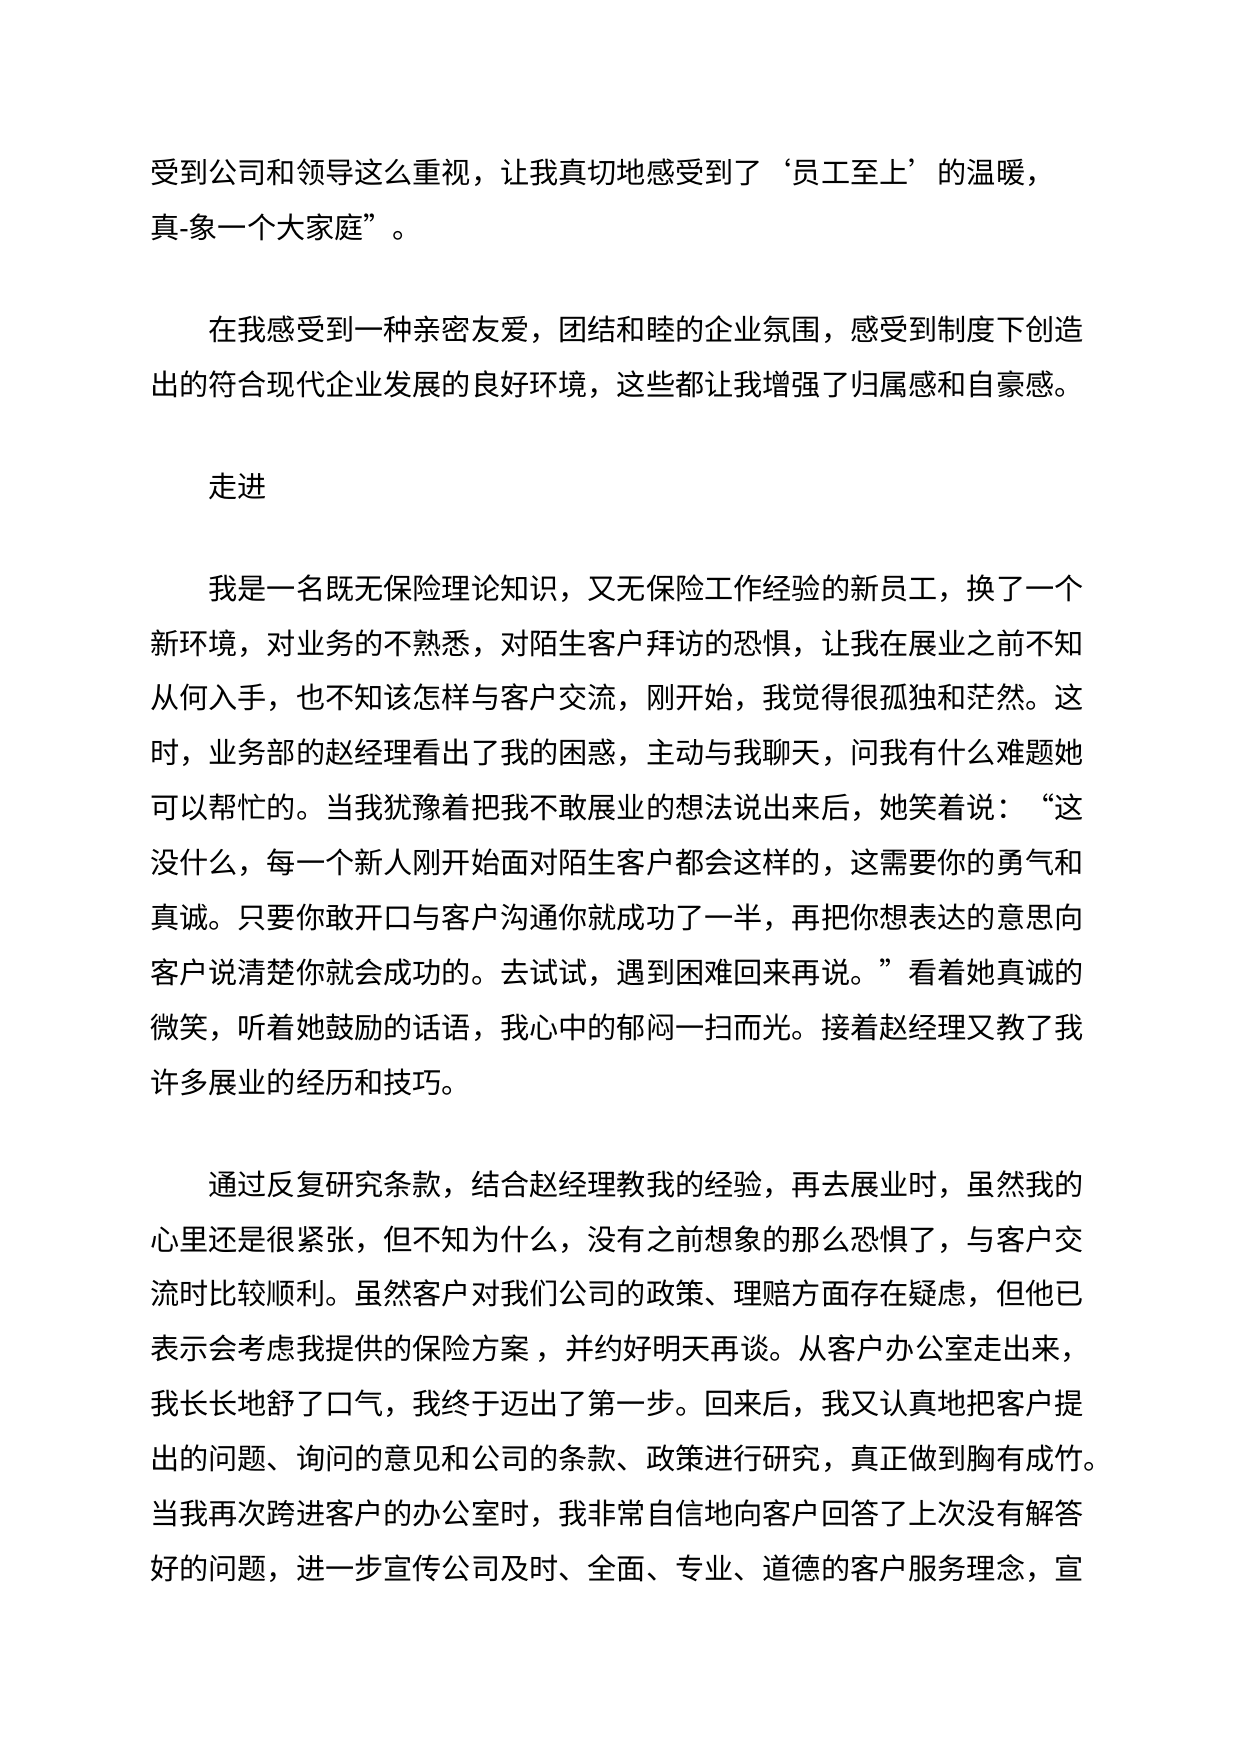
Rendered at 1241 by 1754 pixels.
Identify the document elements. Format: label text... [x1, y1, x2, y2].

text 我是一名既无保险理论知识，又无保险工作经验的新员工，换了一个新环境，对业务的不熟悉，对陌生客户拜访的恐惧，让我在展业之前不知从何入手，也不知该怎样与客户交流，刚开始，我觉得很孤独和茫然。这时，业务部的赵经理看出了我的困惑，主动与我聊天，问我有什么难题她可以帮忙的。当我犹豫着把我不敢展业的想法说出来后，她笑着说：“这没什么，每一个新人刚开始面对陌生客户都会这样的，这需要你的勇气和真诚。只要你敢开口与客户沟通你就成功了一半，再把你想表达的意思向客户说清楚你就会成功的。去试试，遇到困难回来再说。”看着她真诚的微笑，听着她鼓励的话语，我心中的郁闷一扫而光。接着赵经理又教了我许多展业的经历和技巧。 [150, 565, 1090, 1102]
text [150, 150, 1090, 247]
text 走进 [150, 463, 1090, 506]
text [150, 1161, 1090, 1588]
text 在我感受到一种亲密友爱，团结和睦的企业氛围，感受到制度下创造出的符合现代企业发展的良好环境，这些都让我增强了归属感和自豪感。 [150, 307, 1090, 404]
